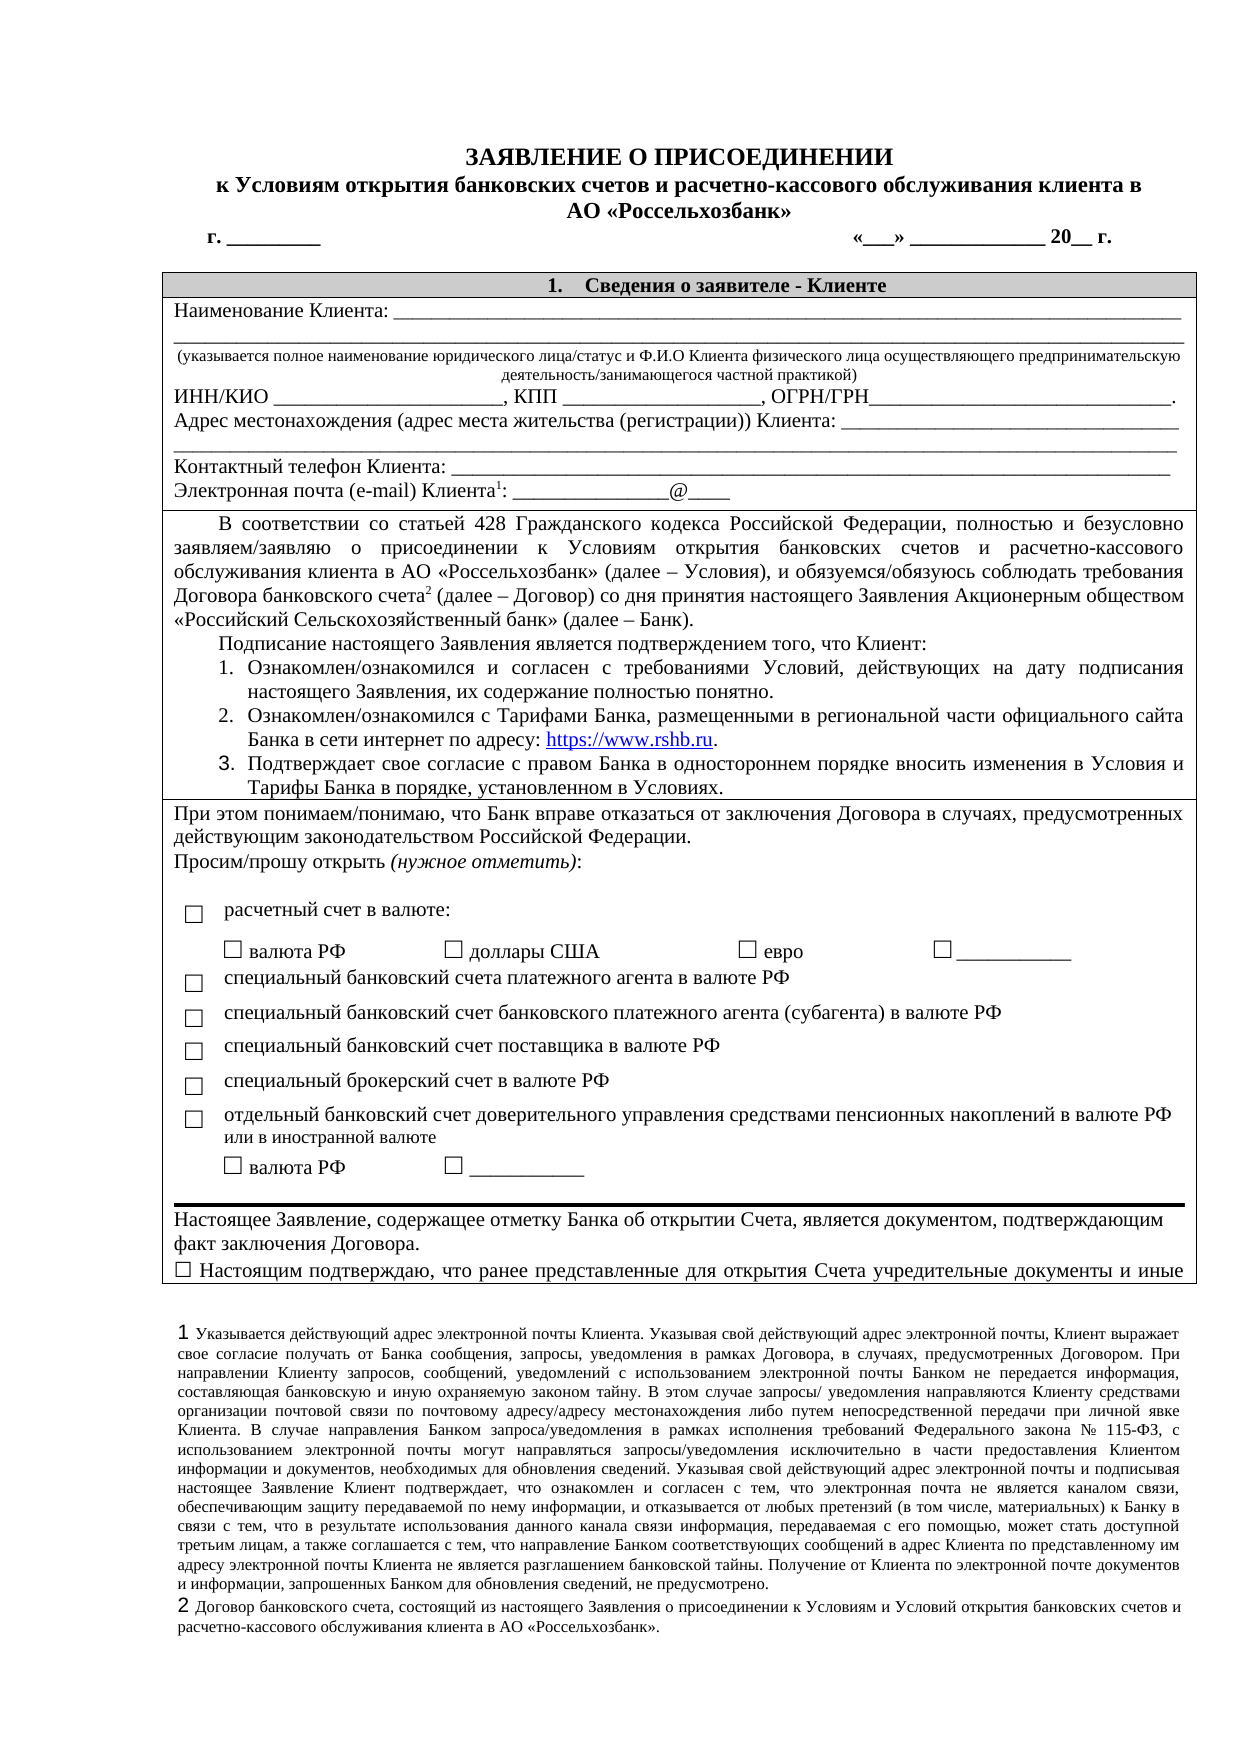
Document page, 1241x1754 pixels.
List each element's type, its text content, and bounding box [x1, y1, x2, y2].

text к Условиям открытия банковских счетов и расчетно-кассового обслуживания клиента в [177, 171, 1181, 197]
table_cell В соответствии со статьей 428 Гражданского кодекса Российской Федерации, полностью и безусловно заявляем/заявляю о присоединении к Условиям открытия банковских счетов и расчетно-кассового обслуживания клиента в АО «Россельхозбанк» (далее – Условия), и обязуемся/обязуюсь соблюдать требования Договора банковского счета (далее – Договор) со дня принятия настоящего Заявления Акционерным обществом «Российский Сельскохозяйственный банк» (далее – Банк). Подписание настоящего Заявления является подтверждением того, что Клиент: Ознакомлен/ознакомился и согласен с требованиями Условий, действующих на дату подписания настоящего Заявления, их содержание полностью понятно. Ознакомлен/ознакомился с Тарифами Банка, размещенными в региональной части официального сайта Банка в сети интернет по адресу: https://www.rshb.ru. Подтверждает свое согласие с правом Банка в одностороннем порядке вносить изменения в Условия и Тарифы Банка в порядке, установленном в Условиях. [163, 511, 1196, 799]
table_cell Наименование Клиента: ____________________________________________________________________________________ _________________________________________________________________________________________________ (указывается полное наименование юридического лица/статус и Ф.И.О Клиента физического лица осуществляющего предпринимательскую деятельность/занимающегося частной практикой) ИНН/КИО ______________________, КПП ___________________, ОГРН/ГРН_____________________________. Адрес местонахождения (адрес места жительства (регистрации)) Клиента: ____________________________________ ___________________________________________________________________________________________________________ Контактный телефон Клиента: _____________________________________________________________________ Электронная почта (e-mail) Клиента: _______________@____ [163, 298, 1196, 509]
text ЗАЯВЛЕНИЕ О ПРИСОЕДИНЕНИИ [177, 142, 1181, 171]
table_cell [163, 800, 1196, 1283]
table_header Сведения о заявителе - Клиенте [163, 273, 1196, 297]
text АО «Россельхозбанк» [177, 197, 1181, 224]
text г. _________ «___» _____________ 20__ г. [177, 224, 1181, 248]
